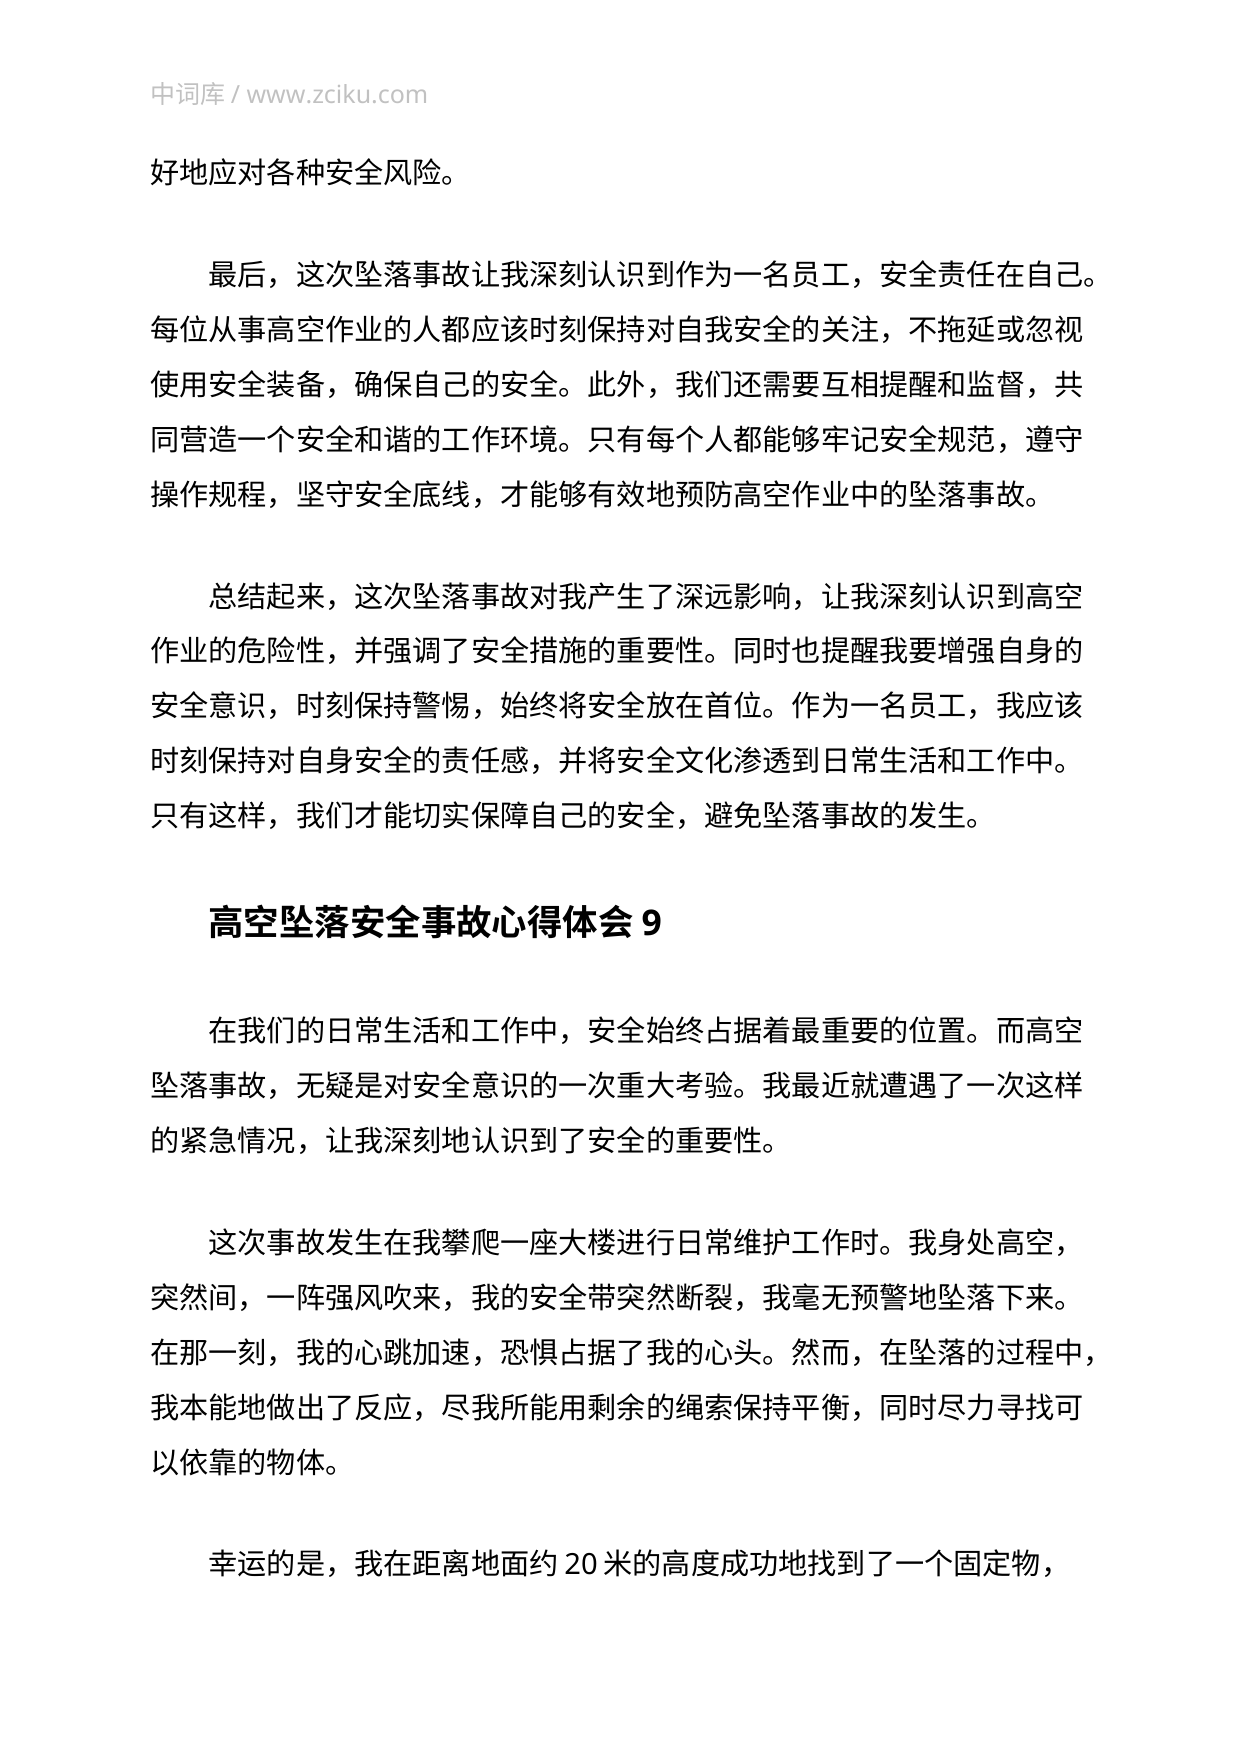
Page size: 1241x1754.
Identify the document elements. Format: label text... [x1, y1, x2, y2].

text 总结起来，这次坠落事故对我产生了深远影响，让我深刻认识到高空作业的危险性，并强调了安全措施的重要性。同时也提醒我要增强自身的安全意识，时刻保持警惕，始终将安全放在首位。作为一名员工，我应该时刻保持对自身安全的责任感，并将安全文化渗透到日常生活和工作中。只有这样，我们才能切实保障自己的安全，避免坠落事故的发生。 [150, 573, 1090, 835]
text 这次事故发生在我攀爬一座大楼进行日常维护工作时。我身处高空，突然间，一阵强风吹来，我的安全带突然断裂，我毫无预警地坠落下来。在那一刻，我的心跳加速，恐惧占据了我的心头。然而，在坠落的过程中，我本能地做出了反应，尽我所能用剩余的绳索保持平衡，同时尽力寻找可以依靠的物体。 [150, 1219, 1090, 1481]
text 最后，这次坠落事故让我深刻认识到作为一名员工，安全责任在自己。每位从事高空作业的人都应该时刻保持对自我安全的关注，不拖延或忽视使用安全装备，确保自己的安全。此外，我们还需要互相提醒和监督，共同营造一个安全和谐的工作环境。只有每个人都能够牢记安全规范，遵守操作规程，坚守安全底线，才能够有效地预防高空作业中的坠落事故。 [150, 252, 1090, 514]
text 在我们的日常生活和工作中，安全始终占据着最重要的位置。而高空坠落事故，无疑是对安全意识的一次重大考验。我最近就遭遇了一次这样的紧急情况，让我深刻地认识到了安全的重要性。 [150, 1008, 1090, 1160]
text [150, 150, 1090, 192]
text 高空坠落安全事故心得体会 9 [150, 894, 1090, 946]
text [150, 1541, 1090, 1583]
